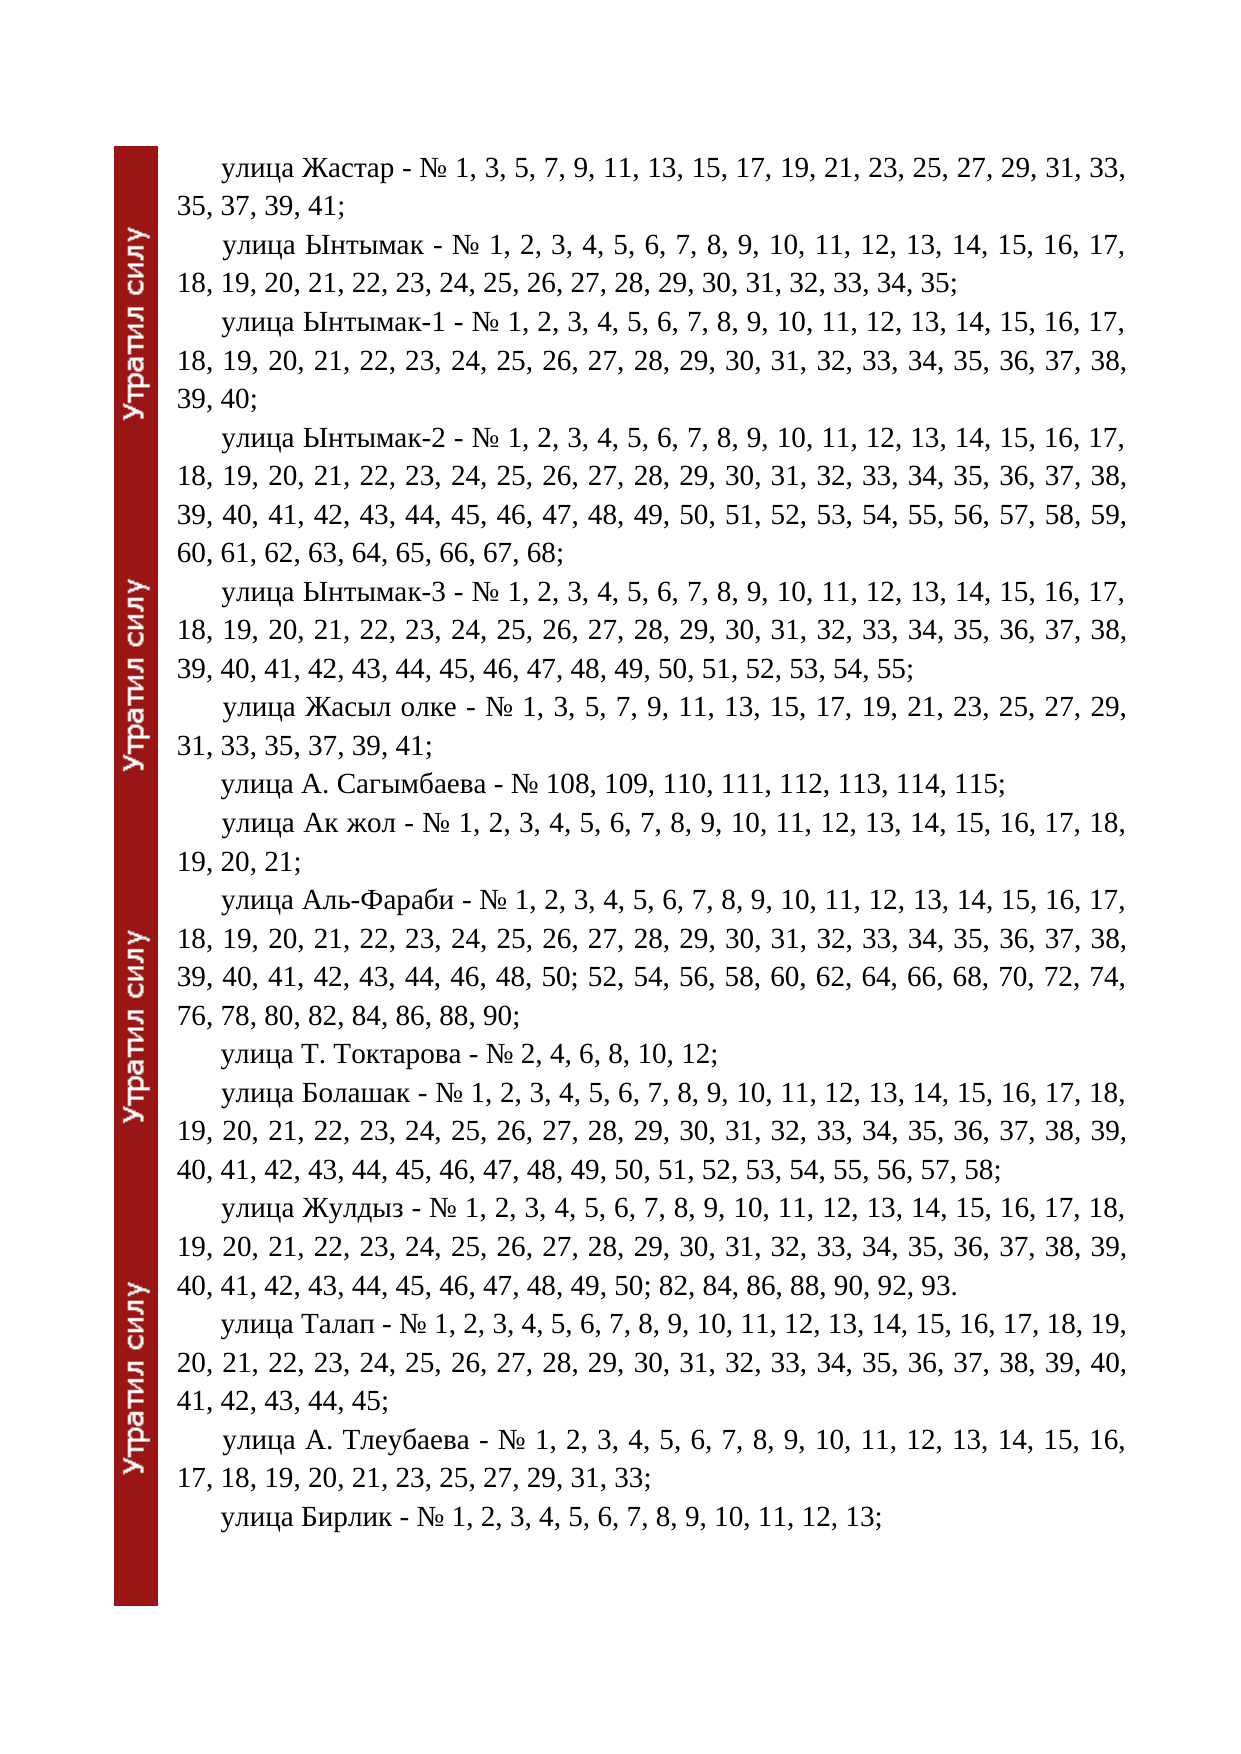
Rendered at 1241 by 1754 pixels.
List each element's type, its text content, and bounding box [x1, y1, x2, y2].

picture [114, 1301, 158, 1306]
picture [114, 146, 158, 150]
picture [114, 1532, 158, 1606]
picture [114, 1031, 158, 1036]
picture [114, 222, 158, 227]
text улица Бирлик - № 1, 2, 3, 4, 5, 6, 7, 8, 9, 10, 11, 12, 13; [112, 1499, 1128, 1532]
picture [114, 1186, 158, 1191]
text улица Ынтымак-2 - № 1, 2, 3, 4, 5, 6, 7, 8, 9, 10, 11, 12, 13, 14, 15, 16, 17, 18, 19, 20, 21, 22, 23, 24, 25, 26, 27, 28, 29, 30, 31, 32, 33, 34, 35, 36, 37, 38, 39, 40, 41, 42, 43, 44, 45, 46, 47, 48, 49, 50, 51, 52, 53, 54, 55, 56, 57, 58, 59, 60, 61, 62, 63, 64, 65, 66, 67, 68; [112, 420, 1128, 569]
text улица Жасыл олке - № 1, 3, 5, 7, 9, 11, 13, 15, 17, 19, 21, 23, 25, 27, 29, 31, 33, 35, 37, 39, 41; [112, 689, 1128, 762]
picture [114, 1417, 158, 1422]
text улица Аль-Фараби - № 1, 2, 3, 4, 5, 6, 7, 8, 9, 10, 11, 12, 13, 14, 15, 16, 17, 18, 19, 20, 21, 22, 23, 24, 25, 26, 27, 28, 29, 30, 31, 32, 33, 34, 35, 36, 37, 38, 39, 40, 41, 42, 43, 44, 46, 48, 50; 52, 54, 56, 58, 60, 62, 64, 66, 68, 70, 72, 74, 76, 78, 80, 82, 84, 86, 88, 90; [112, 882, 1128, 1031]
picture [114, 1494, 158, 1499]
picture [114, 299, 158, 304]
picture [114, 762, 158, 767]
text улица Ынтымак - № 1, 2, 3, 4, 5, 6, 7, 8, 9, 10, 11, 12, 13, 14, 15, 16, 17, 18, 19, 20, 21, 22, 23, 24, 25, 26, 27, 28, 29, 30, 31, 32, 33, 34, 35; [112, 227, 1128, 299]
text улица Ынтымак-1 - № 1, 2, 3, 4, 5, 6, 7, 8, 9, 10, 11, 12, 13, 14, 15, 16, 17, 18, 19, 20, 21, 22, 23, 24, 25, 26, 27, 28, 29, 30, 31, 32, 33, 34, 35, 36, 37, 38, 39, 40; [112, 304, 1128, 415]
text улица А. Сагымбаева - № 108, 109, 110, 111, 112, 113, 114, 115; [112, 767, 1128, 800]
text улица Талап - № 1, 2, 3, 4, 5, 6, 7, 8, 9, 10, 11, 12, 13, 14, 15, 16, 17, 18, 19, 20, 21, 22, 23, 24, 25, 26, 27, 28, 29, 30, 31, 32, 33, 34, 35, 36, 37, 38, 39, 40, 41, 42, 43, 44, 45; [112, 1306, 1128, 1417]
picture [114, 1070, 158, 1075]
picture [114, 415, 158, 420]
picture [114, 800, 158, 805]
text улица Т. Токтарова - № 2, 4, 6, 8, 10, 12; [112, 1036, 1128, 1070]
text улица Болашак - № 1, 2, 3, 4, 5, 6, 7, 8, 9, 10, 11, 12, 13, 14, 15, 16, 17, 18, 19, 20, 21, 22, 23, 24, 25, 26, 27, 28, 29, 30, 31, 32, 33, 34, 35, 36, 37, 38, 39, 40, 41, 42, 43, 44, 45, 46, 47, 48, 49, 50, 51, 52, 53, 54, 55, 56, 57, 58; [112, 1075, 1128, 1186]
text улица Ынтымак-3 - № 1, 2, 3, 4, 5, 6, 7, 8, 9, 10, 11, 12, 13, 14, 15, 16, 17, 18, 19, 20, 21, 22, 23, 24, 25, 26, 27, 28, 29, 30, 31, 32, 33, 34, 35, 36, 37, 38, 39, 40, 41, 42, 43, 44, 45, 46, 47, 48, 49, 50, 51, 52, 53, 54, 55; [112, 574, 1128, 684]
text улица Ак жол - № 1, 2, 3, 4, 5, 6, 7, 8, 9, 10, 11, 12, 13, 14, 15, 16, 17, 18, 19, 20, 21; [112, 805, 1128, 877]
picture [114, 684, 158, 689]
text улица Жастар - № 1, 3, 5, 7, 9, 11, 13, 15, 17, 19, 21, 23, 25, 27, 29, 31, 33, 35, 37, 39, 41; [112, 150, 1128, 222]
picture [114, 569, 158, 574]
text улица А. Тлеубаева - № 1, 2, 3, 4, 5, 6, 7, 8, 9, 10, 11, 12, 13, 14, 15, 16, 17, 18, 19, 20, 21, 23, 25, 27, 29, 31, 33; [112, 1422, 1128, 1494]
text улица Жулдыз - № 1, 2, 3, 4, 5, 6, 7, 8, 9, 10, 11, 12, 13, 14, 15, 16, 17, 18, 19, 20, 21, 22, 23, 24, 25, 26, 27, 28, 29, 30, 31, 32, 33, 34, 35, 36, 37, 38, 39, 40, 41, 42, 43, 44, 45, 46, 47, 48, 49, 50; 82, 84, 86, 88, 90, 92, 93. [112, 1191, 1128, 1301]
picture [114, 877, 158, 882]
